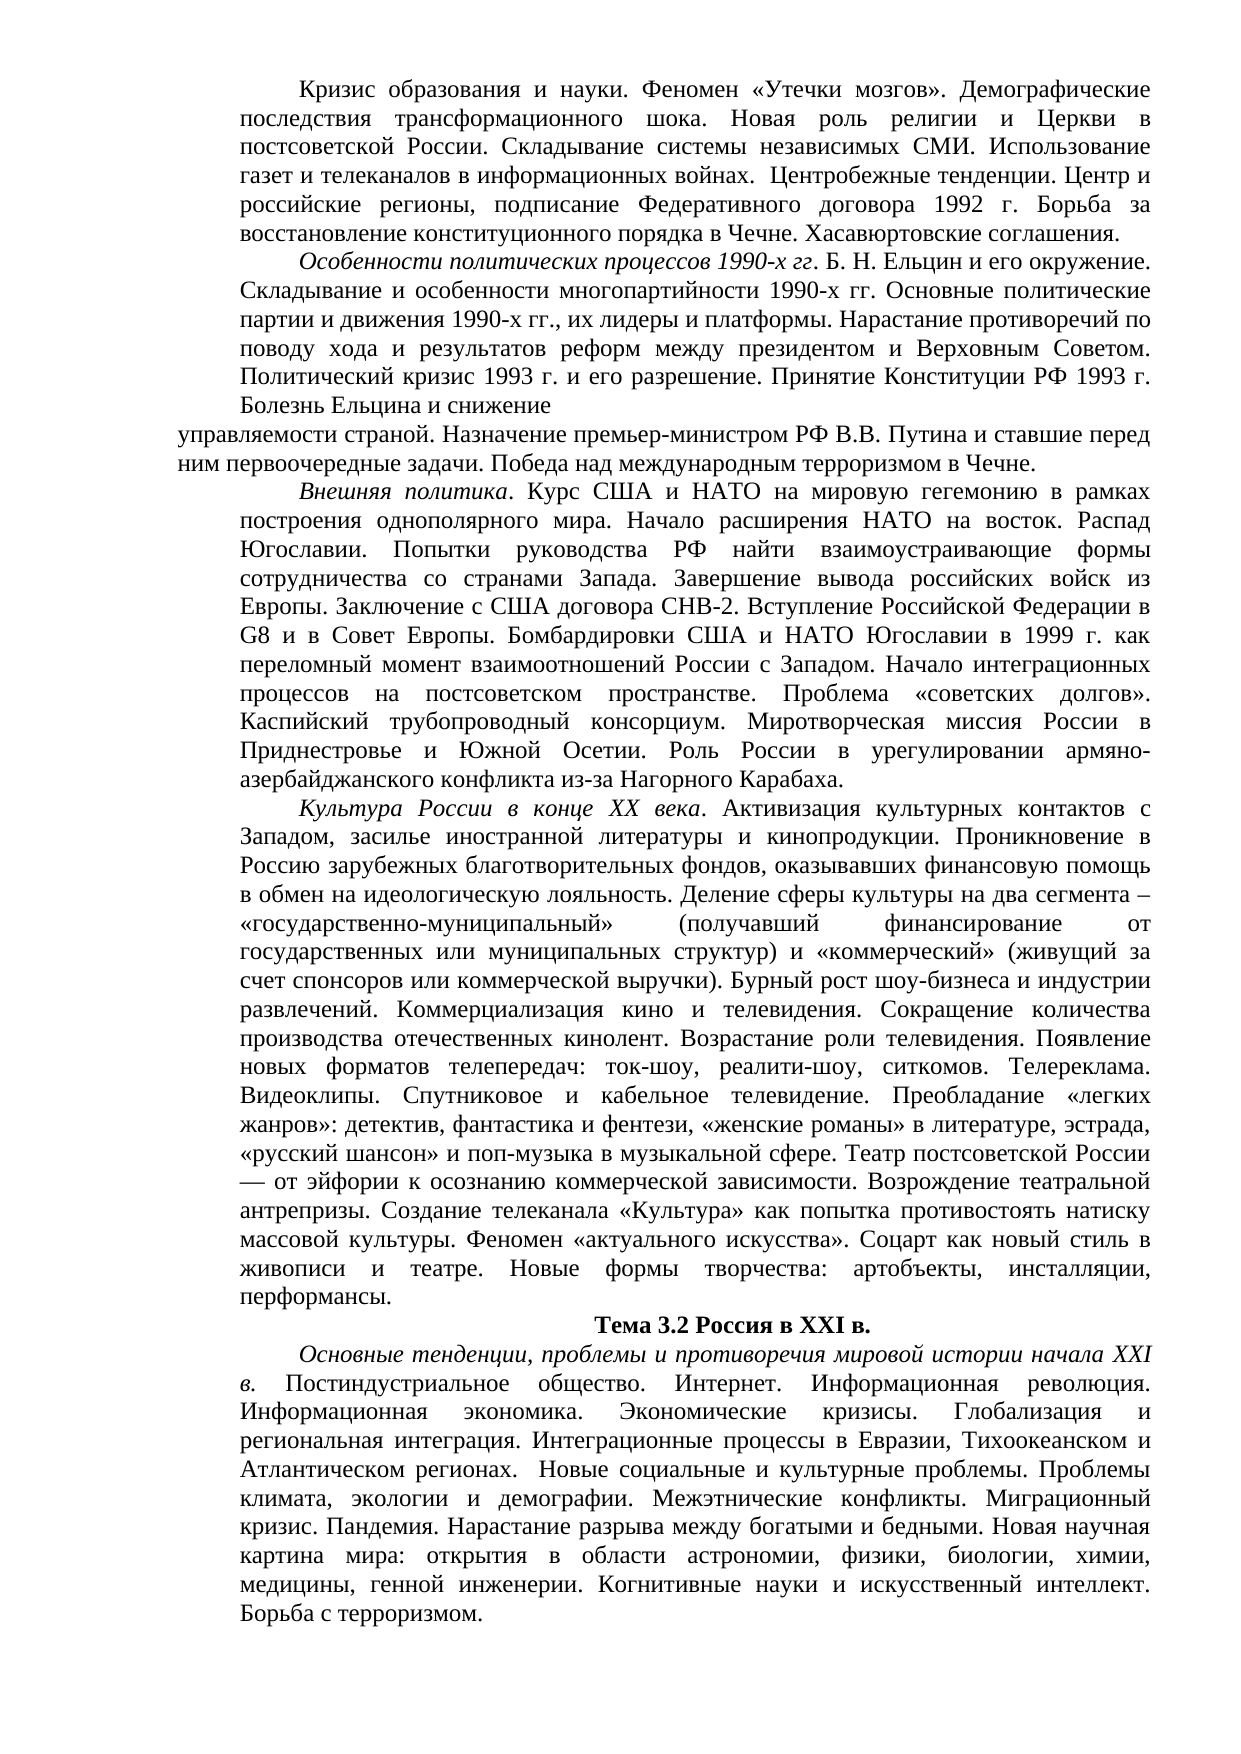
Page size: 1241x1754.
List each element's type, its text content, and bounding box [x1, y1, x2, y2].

text Культура России в конце XX века. Активизация культурных контактов с Западом, засилье иностранной литературы и кинопродукции. Проникновение в Россию зарубежных благотворительных фондов, оказывавших финансовую помощь в обмен на идеологическую лояльность. Деление сферы культуры на два сегмента – «государственно-муниципальный» (получавший финансирование от государственных или муниципальных структур) и «коммерческий» (живущий за счет спонсоров или коммерческой выручки). Бурный рост шоу-бизнеса и индустрии развлечений. Коммерциализация кино и телевидения. Сокращение количества производства отечественных кинолент. Возрастание роли телевидения. Появление новых форматов телепередач: ток-шоу, реалити-шоу, ситкомов. Телереклама. Видеоклипы. Спутниковое и кабельное телевидение. Преобладание «легких жанров»: детектив, фантастика и фентези, «женские романы» в литературе, эстрада, «русский шансон» и поп-музыка в музыкальной сфере. Театр постсоветской России — от эйфории к осознанию коммерческой зависимости. Возрождение театральной антрепризы. Создание телеканала «Культура» как попытка противостоять натиску массовой культуры. Феномен «актуального искусства». Соцарт как новый стиль в живописи и театре. Новые формы творчества: артобъекты, инсталляции, перформансы. [239, 793, 1152, 1310]
text Основные тенденции, проблемы и противоречия мировой истории начала XXI в. Постиндустриальное общество. Интернет. Информационная революция. Информационная экономика. Экономические кризисы. Глобализация и региональная интеграция. Интеграционные процессы в Евразии, Тихоокеанском и Атлантическом регионах. Новые социальные и культурные проблемы. Проблемы климата, экологии и демографии. Межэтнические конфликты. Миграционный кризис. Пандемия. Нарастание разрыва между богатыми и бедными. Новая научная картина мира: открытия в области астрономии, физики, биологии, химии, медицины, генной инженерии. Когнитивные науки и искусственный интеллект. Борьба с терроризмом. [239, 1339, 1152, 1626]
text Тема 3.2 Россия в XXI в. [239, 1310, 1152, 1339]
text Особенности политических процессов 1990-х гг. Б. Н. Ельцин и его окружение. Складывание и особенности многопартийности 1990-х гг. Основные политические партии и движения 1990-х гг., их лидеры и платформы. Нарастание противоречий по поводу хода и результатов реформ между президентом и Верховным Советом. Политический кризис 1993 г. и его разрешение. Принятие Конституции РФ 1993 г. Болезнь Ельцина и снижение [239, 246, 1152, 419]
text управляемости страной. Назначение премьер-министром РФ В.В. Путина и ставшие перед ним первоочередные задачи. Победа над международным терроризмом в Чечне. [177, 419, 1152, 476]
text Кризис образования и науки. Феномен «Утечки мозгов». Демографические последствия трансформационного шока. Новая роль религии и Церкви в постсоветской России. Складывание системы независимых СМИ. Использование газет и телеканалов в информационных войнах. Центробежные тенденции. Центр и российские регионы, подписание Федеративного договора 1992 г. Борьба за восстановление конституционного порядка в Чечне. Хасавюртовские соглашения. [239, 74, 1152, 246]
text Внешняя политика. Курс США и НАТО на мировую гегемонию в рамках построения однополярного мира. Начало расширения НАТО на восток. Распад Югославии. Попытки руководства РФ найти взаимоустраивающие формы сотрудничества со странами Запада. Завершение вывода российских войск из Европы. Заключение с США договора СНВ-2. Вступление Российской Федерации в G8 и в Совет Европы. Бомбардировки США и НАТО Югославии в 1999 г. как переломный момент взаимоотношений России с Западом. Начало интеграционных процессов на постсоветском пространстве. Проблема «советских долгов». Каспийский трубопроводный консорциум. Миротворческая миссия России в Приднестровье и Южной Осетии. Роль России в урегулировании армяно-азербайджанского конфликта из-за Нагорного Карабаха. [239, 476, 1152, 793]
